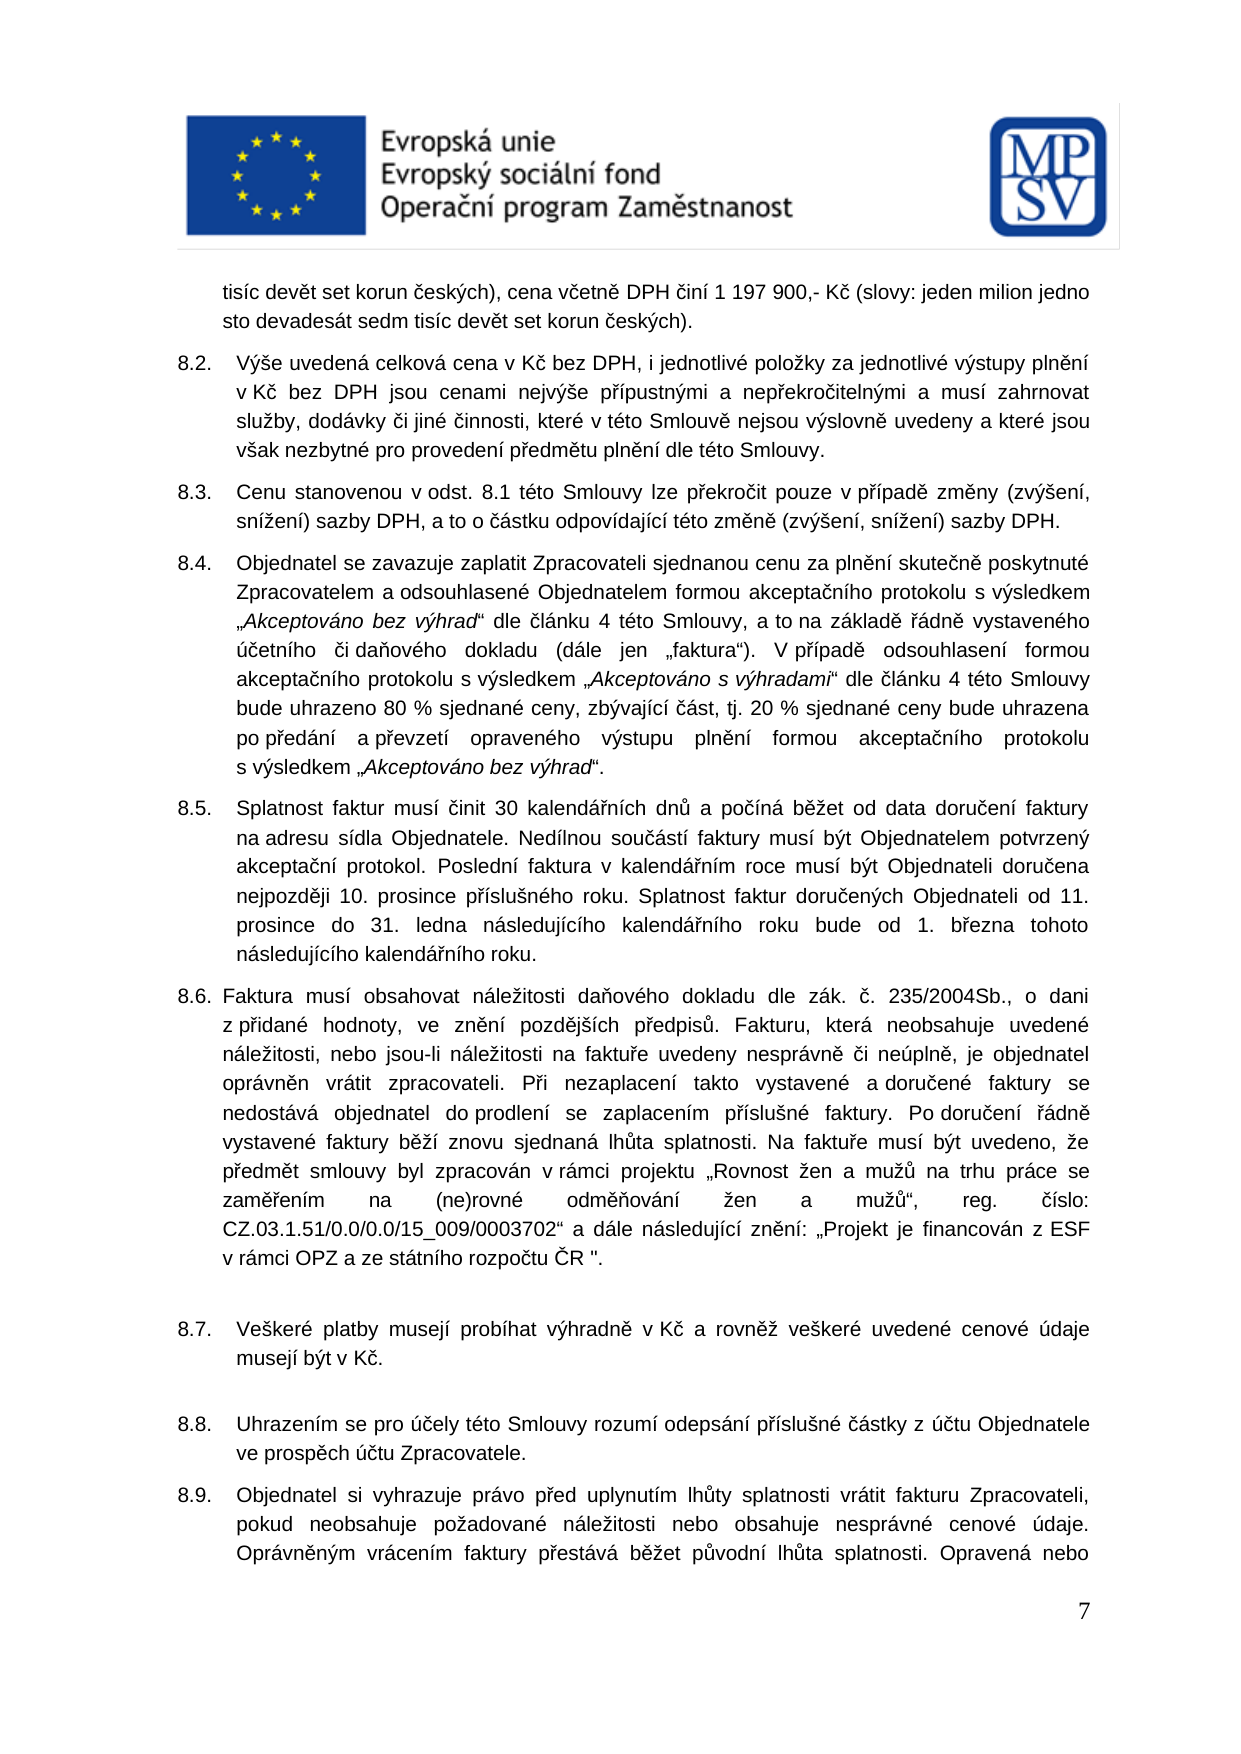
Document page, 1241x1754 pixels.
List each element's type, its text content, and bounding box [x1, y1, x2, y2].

list Uhrazením se pro účely této Smlouvy rozumí odepsání příslušné částky z účtu Objednatele ve prospěch účtu Zpracovatele. [177, 1407, 1090, 1465]
list Cenu stanovenou v odst. 8.1 této Smlouvy lze překročit pouze v případě změny (zvýšení, snížení) sazby DPH, a to o částku odpovídající této změně (zvýšení, snížení) sazby DPH. [177, 474, 1090, 533]
picture [177, 103, 1123, 251]
list Výše uvedená celková cena v Kč bez DPH, i jednotlivé položky za jednotlivé výstupy plnění v Kč bez DPH jsou cenami nejvýše přípustnými a nepřekročitelnými a musí zahrnovat služby, dodávky či jiné činnosti, které v této Smlouvě nejsou výslovně uvedeny a které jsou však nezbytné pro provedení předmětu plnění dle této Smlouvy. [177, 345, 1090, 462]
list Objednatel se zavazuje zaplatit Zpracovateli sjednanou cenu za plnění skutečně poskytnuté Zpracovatelem a odsouhlasené Objednatelem formou akceptačního protokolu s výsledkem „Akceptováno bez výhrad“ dle článku 4 této Smlouvy, a to na základě řádně vystaveného účetního či daňového dokladu (dále jen „faktura“). V případě odsouhlasení formou akceptačního protokolu s výsledkem „Akceptováno s výhradami“ dle článku 4 této Smlouvy bude uhrazeno 80 % sjednané ceny, zbývající část, tj. 20 % sjednané ceny bude uhrazena po předání a převzetí opraveného výstupu plnění formou akceptačního protokolu s výsledkem „Akceptováno bez výhrad“. [177, 545, 1090, 778]
list Veškeré platby musejí probíhat výhradně v Kč a rovněž veškeré uvedené cenové údaje musejí být v Kč. [177, 1312, 1090, 1370]
list Splatnost faktur musí činit 30 kalendářních dnů a počíná běžet od data doručení faktury na adresu sídla Objednatele. Nedílnou součástí faktury musí být Objednatelem potvrzený akceptační protokol. Poslední faktura v kalendářním roce musí být Objednateli doručena nejpozději 10. prosince příslušného roku. Splatnost faktur doručených Objednateli od 11. prosince do 31. ledna následujícího kalendářního roku bude od 1. března tohoto následujícího kalendářního roku. [177, 791, 1090, 966]
list Faktura musí obsahovat náležitosti daňového dokladu dle zák. č. 235/2004Sb., o dani z přidané hodnoty, ve znění pozdějších předpisů. Fakturu, která neobsahuje uvedené náležitosti, nebo jsou-li náležitosti na faktuře uvedeny nesprávně či neúplně, je objednatel oprávněn vrátit zpracovateli. Při nezaplacení takto vystavené a doručené faktury se nedostává objednatel do prodlení se zaplacením příslušné faktury. Po doručení řádně vystavené faktury běží znovu sjednaná lhůta splatnosti. Na faktuře musí být uvedeno, že předmět smlouvy byl zpracován v rámci projektu „Rovnost žen a mužů na trhu práce se zaměřením na (ne)rovné odměňování žen a mužů“, reg. číslo: CZ.03.1.51/0.0/0.0/15_009/0003702“ a dále následující znění: „Projekt je financován z ESF v rámci OPZ a ze státního rozpočtu ČR ". [177, 978, 1090, 1270]
